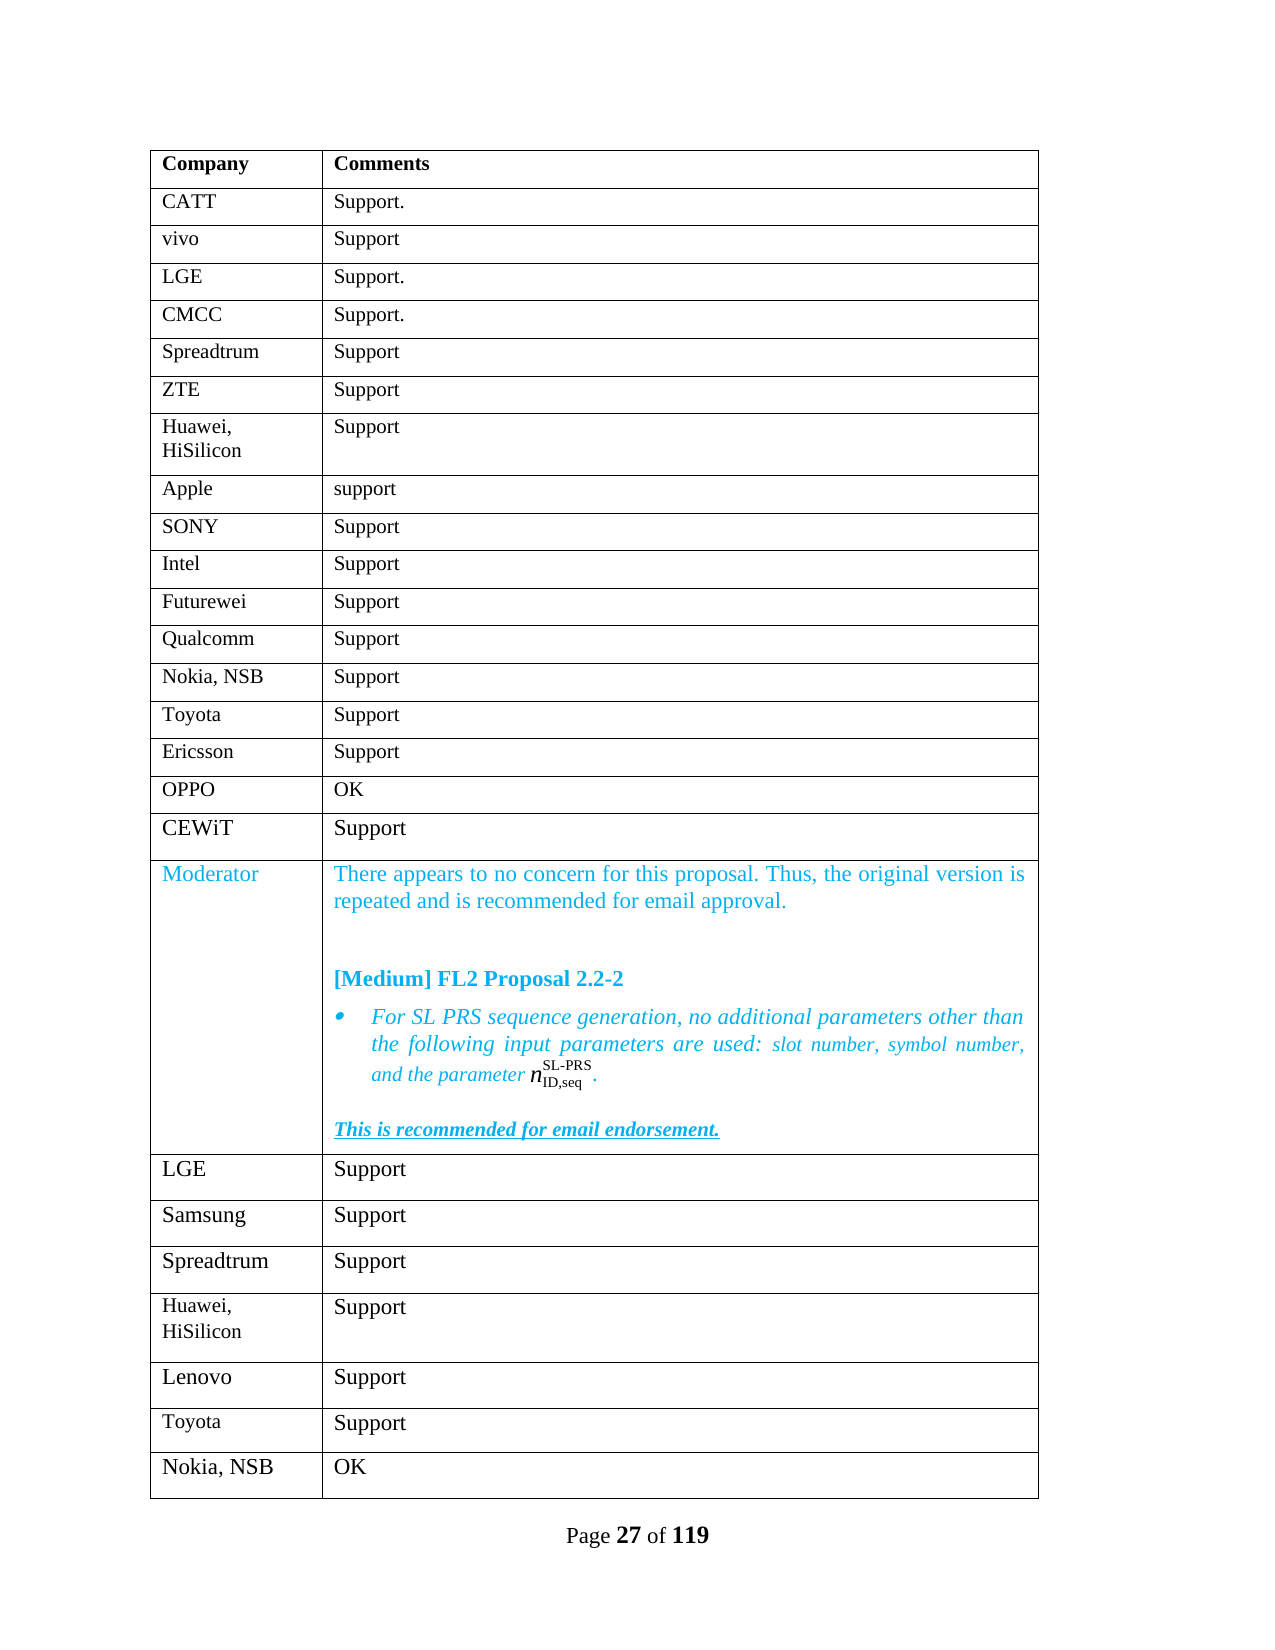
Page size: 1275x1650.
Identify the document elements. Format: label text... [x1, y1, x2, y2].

table_cell OPPO [151, 777, 322, 813]
table_cell OK [323, 1453, 1038, 1498]
table_cell Apple [151, 476, 322, 512]
table_cell There appears to no concern for this proposal. Thus, the original version is repeated and is recommended for email approval. [Medium] FL2 Proposal 2.2-2 For SL PRS sequence generation, no additional parameters other than the following input parameters are used: slot number, symbol number, and the parameter . This is recommended for email endorsement. [323, 861, 1038, 1154]
table_cell OK [323, 777, 1038, 813]
table_cell Support [323, 1155, 1038, 1200]
table_header Comments [323, 151, 1038, 188]
table_cell Support. [323, 189, 1038, 225]
table_cell Qualcomm [151, 626, 322, 663]
table_cell Nokia, NSB [151, 1453, 322, 1498]
table_cell CEWiT [151, 814, 322, 859]
table_cell Futurewei [151, 589, 322, 625]
table_cell Toyota [151, 702, 322, 738]
table_cell Lenovo [151, 1363, 322, 1408]
table_cell SONY [151, 514, 322, 550]
table_cell Huawei, HiSilicon [151, 1294, 322, 1362]
table_cell Ericsson [151, 739, 322, 776]
table_cell Support [323, 226, 1038, 263]
table_cell Support [323, 664, 1038, 701]
table_cell Support [323, 377, 1038, 413]
table_cell ZTE [151, 377, 322, 413]
table_cell Nokia, NSB [151, 664, 322, 701]
table_cell Support [323, 739, 1038, 776]
table_cell Support [323, 1409, 1038, 1452]
table_cell Moderator [151, 861, 322, 1154]
table_cell CMCC [151, 301, 322, 338]
table_cell Spreadtrum [151, 1247, 322, 1292]
table_cell Huawei, HiSilicon [151, 414, 322, 475]
table_cell Support [323, 589, 1038, 625]
table_cell LGE [151, 264, 322, 300]
table_cell Support [323, 1247, 1038, 1292]
table_cell Support. [323, 301, 1038, 338]
table_cell Support [323, 414, 1038, 475]
table_cell Support [323, 1363, 1038, 1408]
table_cell Support. [323, 264, 1038, 300]
table_cell Support [323, 1201, 1038, 1246]
table_cell Support [323, 551, 1038, 588]
table_cell Support [323, 814, 1038, 859]
table_cell vivo [151, 226, 322, 263]
table_cell Support [323, 514, 1038, 550]
table_cell support [323, 476, 1038, 512]
table_header Company [151, 151, 322, 188]
table_cell CATT [151, 189, 322, 225]
table_cell Support [323, 1294, 1038, 1362]
table_cell LGE [151, 1155, 322, 1200]
table_cell Spreadtrum [151, 339, 322, 376]
table_cell Support [323, 702, 1038, 738]
table_cell Toyota [151, 1409, 322, 1452]
table_cell Samsung [151, 1201, 322, 1246]
table_cell Support [323, 626, 1038, 663]
table_cell Support [323, 339, 1038, 376]
table_cell Intel [151, 551, 322, 588]
